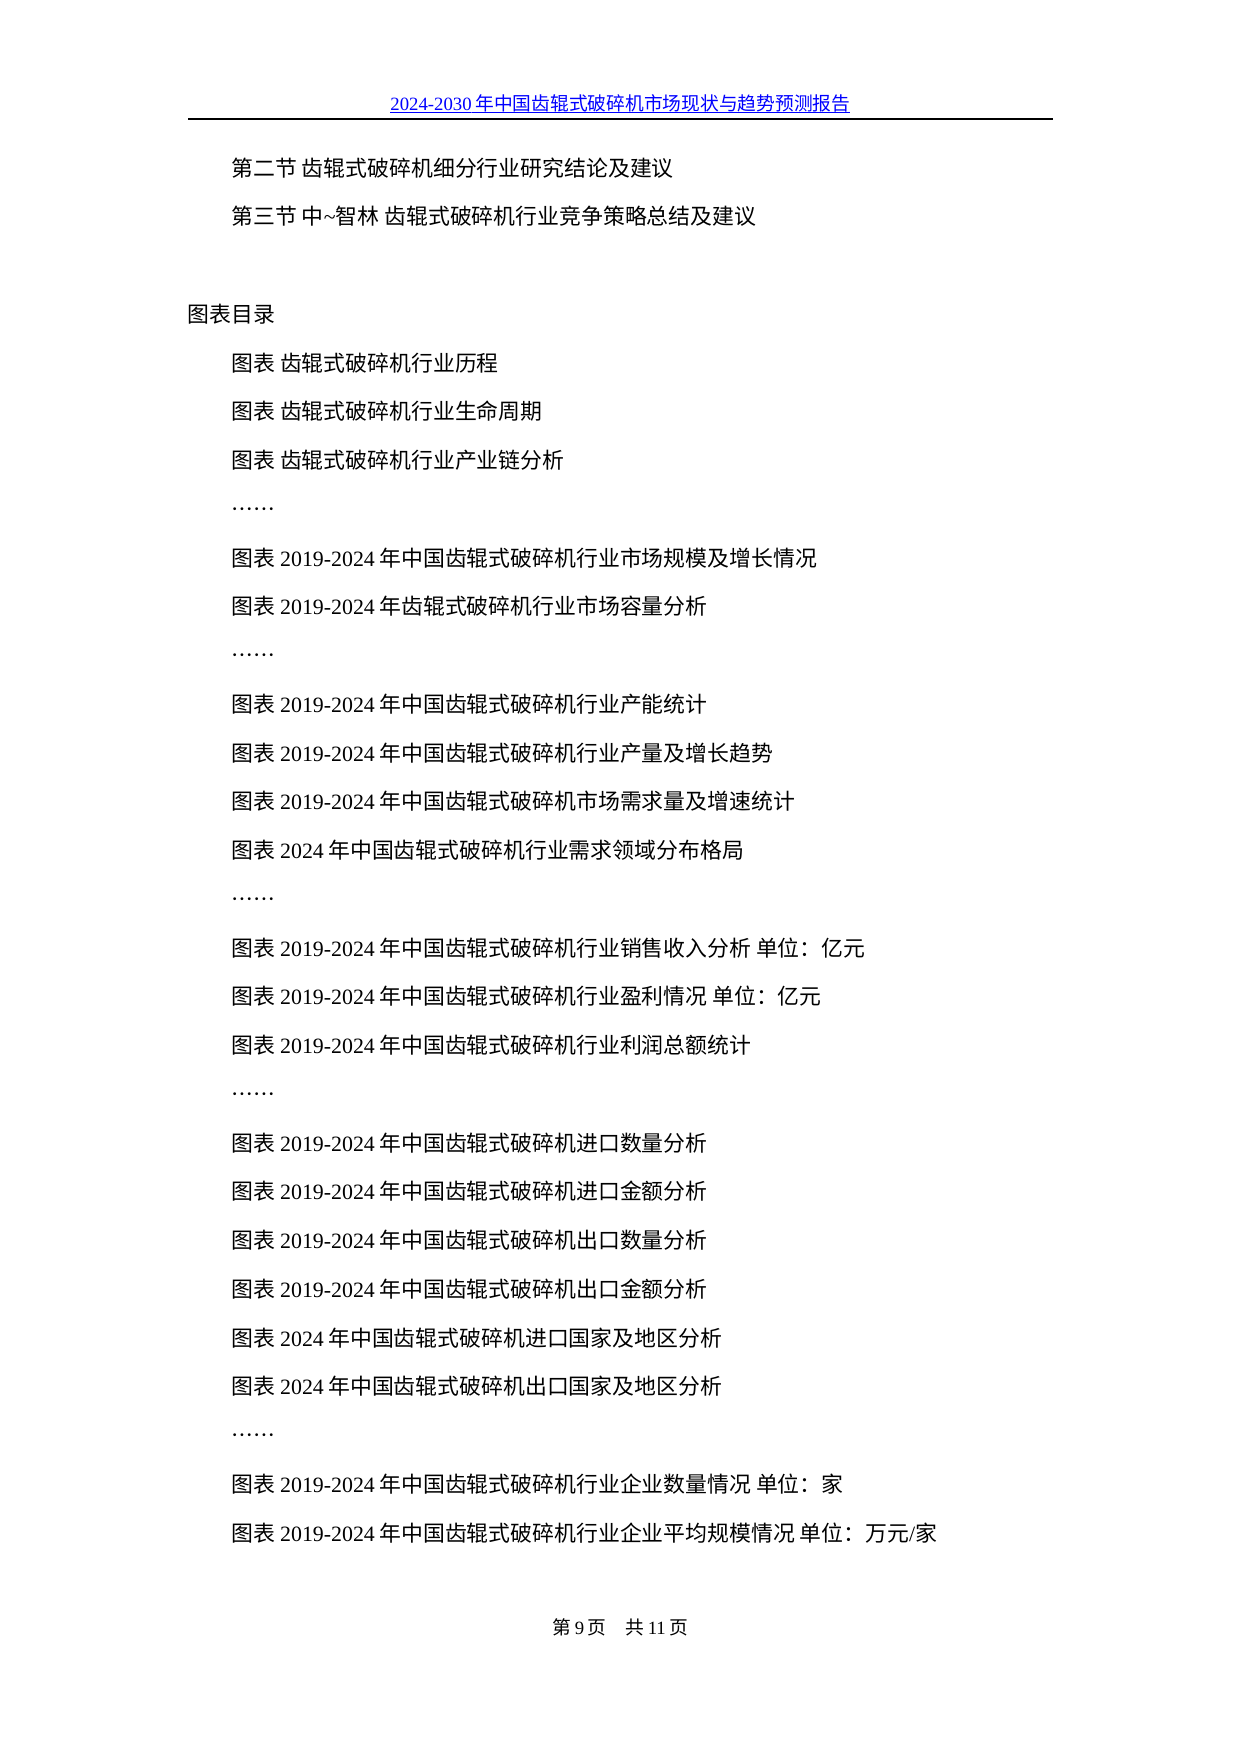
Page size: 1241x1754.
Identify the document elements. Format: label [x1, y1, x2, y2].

text [187, 150, 1053, 1548]
